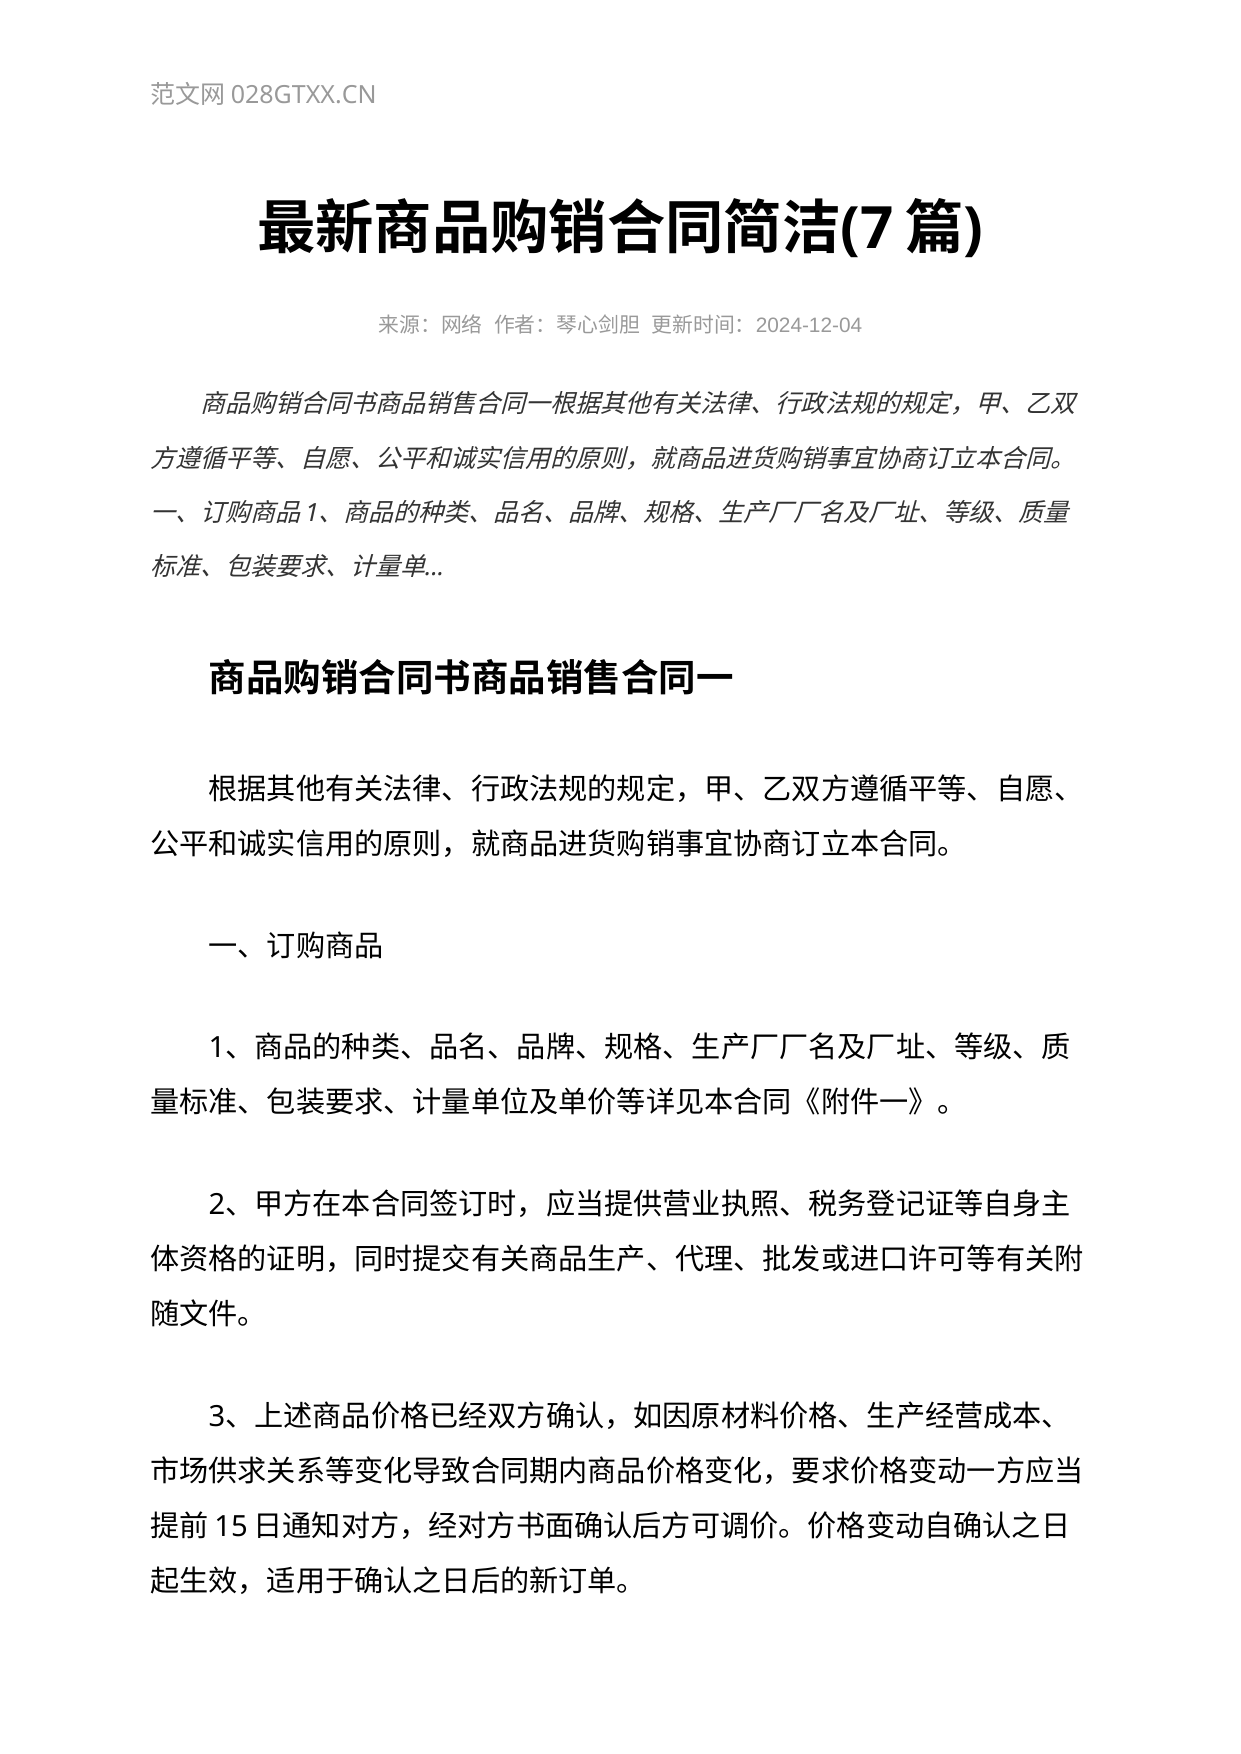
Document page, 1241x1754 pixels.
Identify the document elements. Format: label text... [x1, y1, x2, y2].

text 商品购销合同书商品销售合同一 [150, 648, 1090, 702]
text 根据其他有关法律、行政法规的规定，甲、乙双方遵循平等、自愿、公平和诚实信用的原则，就商品进货购销事宜协商订立本合同。 [150, 766, 1090, 863]
text 商品购销合同书商品销售合同一根据其他有关法律、行政法规的规定，甲、乙双方遵循平等、自愿、公平和诚实信用的原则，就商品进货购销事宜协商订立本合同。一、订购商品1、商品的种类、品名、品牌、规格、生产厂厂名及厂址、等级、质量标准、包装要求、计量单... [150, 384, 1090, 583]
text 3、上述商品价格已经双方确认，如因原材料价格、生产经营成本、市场供求关系等变化导致合同期内商品价格变化，要求价格变动一方应当提前15日通知对方，经对方书面确认后方可调价。价格变动自确认之日起生效，适用于确认之日后的新订单。 [150, 1392, 1090, 1599]
text 2、甲方在本合同签订时，应当提供营业执照、税务登记证等自身主体资格的证明，同时提交有关商品生产、代理、批发或进口许可等有关附随文件。 [150, 1181, 1090, 1333]
subtitle 最新商品购销合同简洁(7篇) [150, 181, 1090, 266]
text 来源：网络 作者：琴心剑胆 更新时间：2024-12-04 [150, 313, 1090, 337]
text 一、订购商品 [150, 922, 1090, 964]
text 1、商品的种类、品名、品牌、规格、生产厂厂名及厂址、等级、质量标准、包装要求、计量单位及单价等详见本合同《附件一》。 [150, 1024, 1090, 1121]
